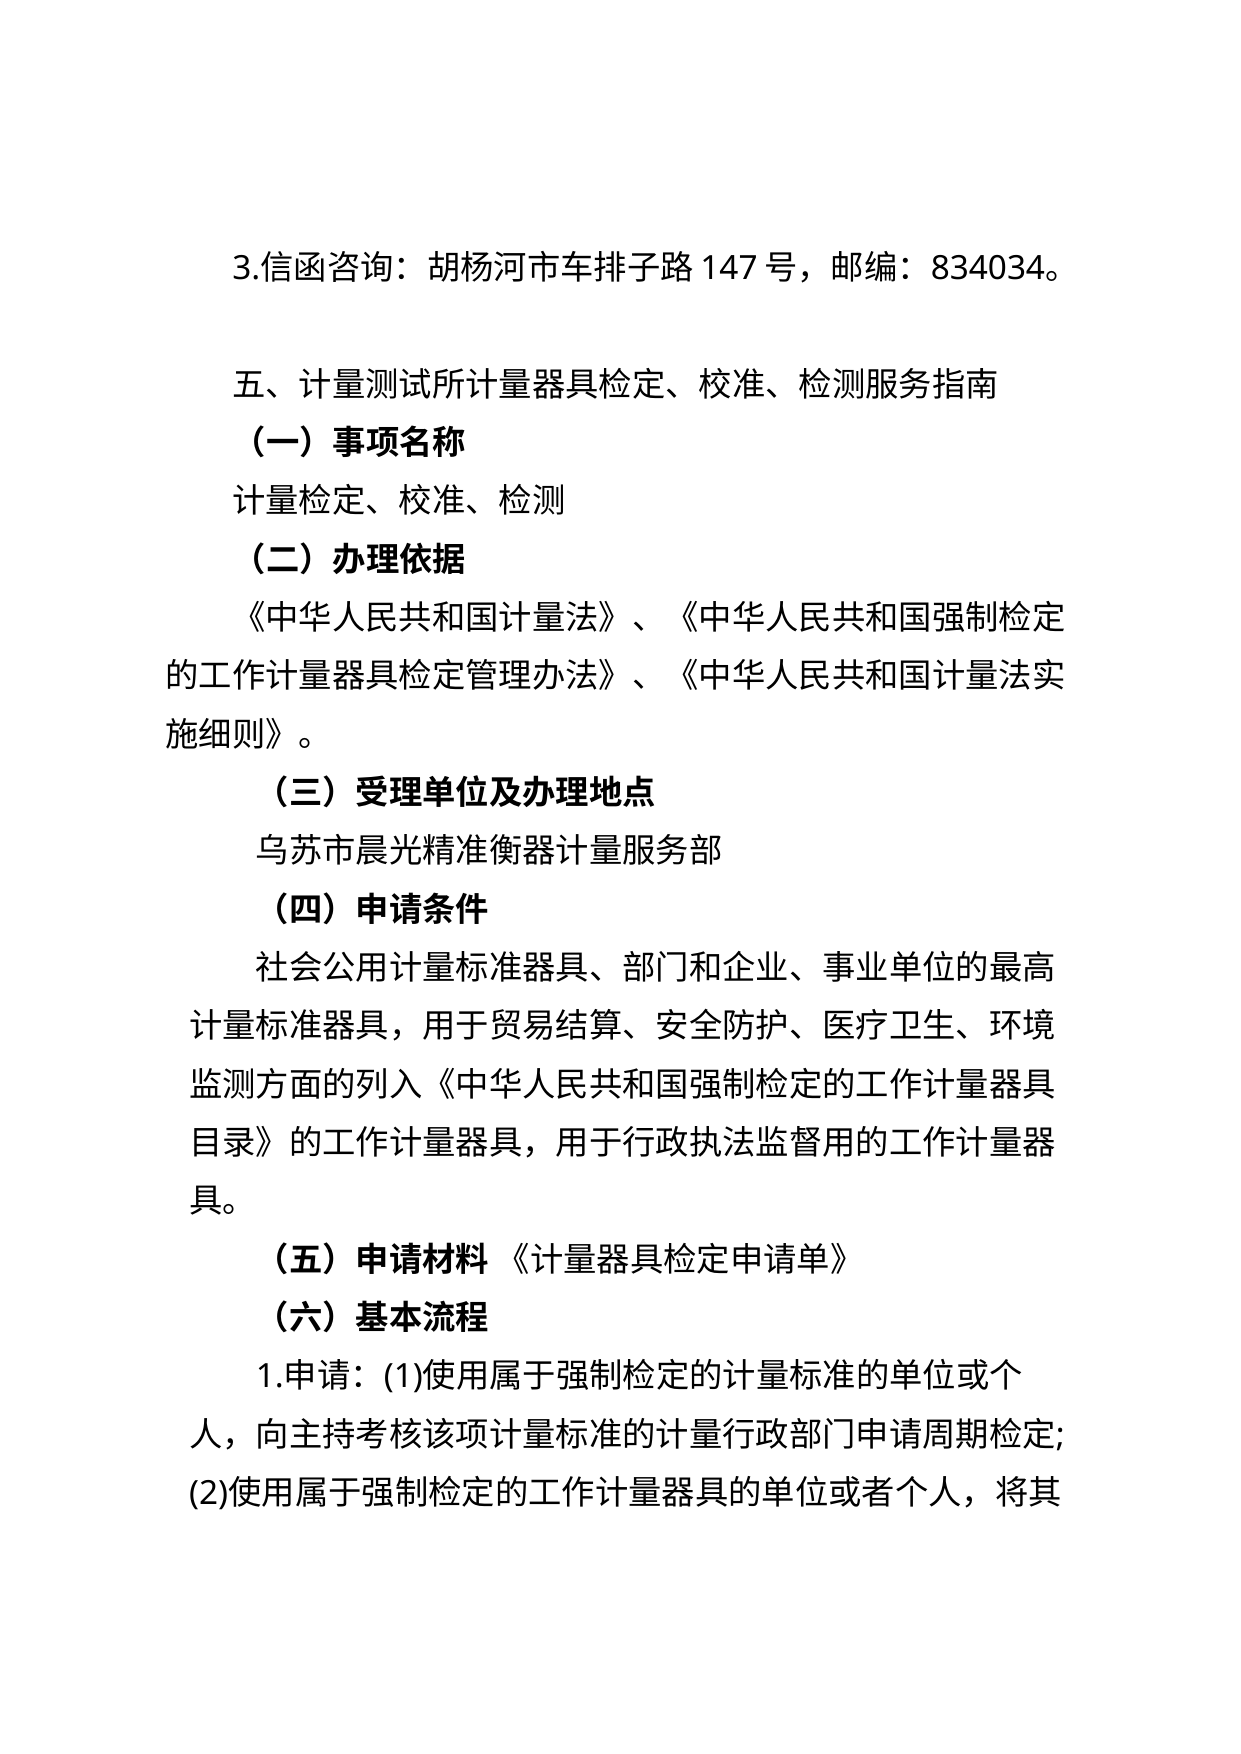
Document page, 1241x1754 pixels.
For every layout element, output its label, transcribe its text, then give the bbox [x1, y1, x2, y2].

text （五）申请材料 《计量器具检定申请单》 [189, 1224, 1087, 1283]
text （二）办理依据 [165, 524, 1087, 583]
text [189, 1341, 1087, 1516]
text 计量检定、校准、检测 [165, 466, 1087, 524]
text 五、计量测试所计量器具检定、校准、检测服务指南 [165, 349, 1087, 408]
text （四）申请条件 [189, 874, 1087, 933]
text 社会公用计量标准器具、部门和企业、事业单位的最高计量标准器具，用于贸易结算、安全防护、医疗卫生、环境监测方面的列入《中华人民共和国强制检定的工作计量器具目录》的工作计量器具，用于行政执法监督用的工作计量器具。 [189, 933, 1087, 1224]
text 3.信函咨询：胡杨河市车排子路147号，邮编：834034。 [165, 233, 1087, 291]
text 乌苏市晨光精准衡器计量服务部 [189, 816, 1087, 874]
text （一）事项名称 [165, 408, 1087, 466]
text 《中华人民共和国计量法》、《中华人民共和国强制检定的工作计量器具检定管理办法》、《中华人民共和国计量法实施细则》。 [165, 583, 1087, 758]
text （六）基本流程 [189, 1283, 1087, 1341]
text （三）受理单位及办理地点 [189, 758, 1087, 816]
